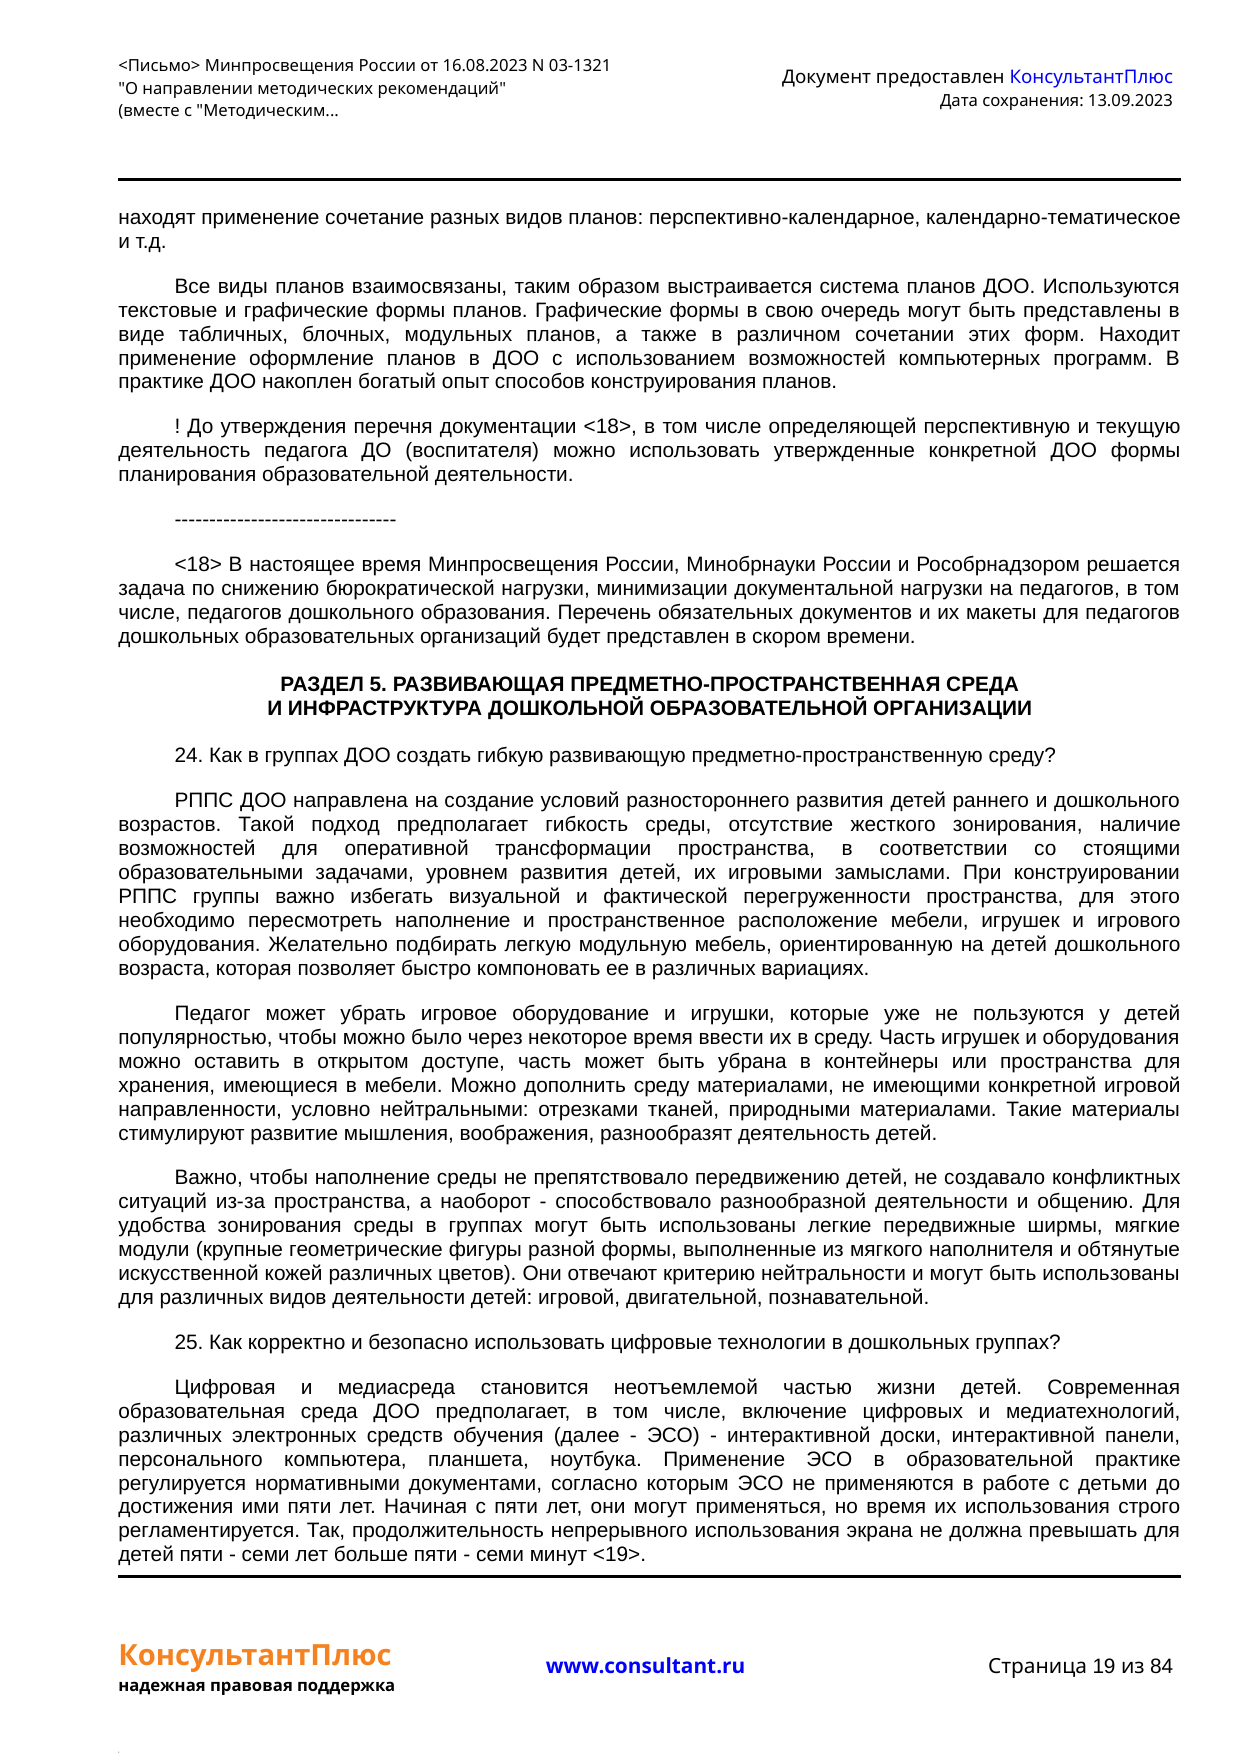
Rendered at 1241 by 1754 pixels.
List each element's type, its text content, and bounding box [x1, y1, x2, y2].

text Педагог может убрать игровое оборудование и игрушки, которые уже не пользуются у детей популярностью, чтобы можно было через некоторое время ввести их в среду. Часть игрушек и оборудования можно оставить в открытом доступе, часть может быть убрана в контейнеры или пространства для хранения, имеющиеся в мебели. Можно дополнить среду материалами, не имеющими конкретной игровой направленности, условно нейтральными: отрезками тканей, природными материалами. Такие материалы стимулируют развитие мышления, воображения, разнообразят деятельность детей. [118, 1001, 1181, 1144]
title РАЗДЕЛ 5. РАЗВИВАЮЩАЯ ПРЕДМЕТНО-ПРОСТРАНСТВЕННАЯ СРЕДА [118, 671, 1181, 695]
text Цифровая и медиасреда становится неотъемлемой частью жизни детей. Современная образовательная среда ДОО предполагает, в том числе, включение цифровых и медиатехнологий, различных электронных средств обучения (далее - ЭСО) - интерактивной доски, интерактивной панели, персонального компьютера, планшета, ноутбука. Применение ЭСО в образовательной практике регулируется нормативными документами, согласно которым ЭСО не применяются в работе с детьми до достижения ими пяти лет. Начиная с пяти лет, они могут применяться, но время их использования строго регламентируется. Так, продолжительность непрерывного использования экрана не должна превышать для детей пяти - семи лет больше пяти - семи минут <19>. [118, 1374, 1181, 1566]
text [118, 205, 1181, 253]
text <18> В настоящее время Минпросвещения России, Минобрнауки России и Рособрнадзором решается задача по снижению бюрократической нагрузки, минимизации документальной нагрузки на педагогов, в том числе, педагогов дошкольного образования. Перечень обязательных документов и их макеты для педагогов дошкольных образовательных организаций будет представлен в скором времени. [118, 552, 1181, 647]
text Все виды планов взаимосвязаны, таким образом выстраивается система планов ДОО. Используются текстовые и графические формы планов. Графические формы в свою очередь могут быть представлены в виде табличных, блочных, модульных планов, а также в различном сочетании этих форм. Находит применение оформление планов в ДОО с использованием возможностей компьютерных программ. В практике ДОО накоплен богатый опыт способов конструирования планов. [118, 273, 1181, 393]
text 25. Как корректно и безопасно использовать цифровые технологии в дошкольных группах? [118, 1330, 1181, 1354]
title И ИНФРАСТРУКТУРА ДОШКОЛЬНОЙ ОБРАЗОВАТЕЛЬНОЙ ОРГАНИЗАЦИИ [118, 695, 1181, 719]
text ! До утверждения перечня документации <18>, в том числе определяющей перспективную и текущую деятельность педагога ДО (воспитателя) можно использовать утвержденные конкретной ДОО формы планирования образовательной деятельности. [118, 414, 1181, 486]
text Важно, чтобы наполнение среды не препятствовало передвижению детей, не создавало конфликтных ситуаций из-за пространства, а наоборот - способствовало разнообразной деятельности и общению. Для удобства зонирования среды в группах могут быть использованы легкие передвижные ширмы, мягкие модули (крупные геометрические фигуры разной формы, выполненные из мягкого наполнителя и обтянутые искусственной кожей различных цветов). Они отвечают критерию нейтральности и могут быть использованы для различных видов деятельности детей: игровой, двигательной, познавательной. [118, 1165, 1181, 1309]
text РППС ДОО направлена на создание условий разностороннего развития детей раннего и дошкольного возрастов. Такой подход предполагает гибкость среды, отсутствие жесткого зонирования, наличие возможностей для оперативной трансформации пространства, в соответствии со стоящими образовательными задачами, уровнем развития детей, их игровыми замыслами. При конструировании РППС группы важно избегать визуальной и фактической перегруженности пространства, для этого необходимо пересмотреть наполнение и пространственное расположение мебели, игрушек и игрового оборудования. Желательно подбирать легкую модульную мебель, ориентированную на детей дошкольного возраста, которая позволяет быстро компоновать ее в различных вариациях. [118, 788, 1181, 980]
text -------------------------------- [118, 507, 1181, 531]
text 24. Как в группах ДОО создать гибкую развивающую предметно-пространственную среду? [118, 743, 1181, 767]
